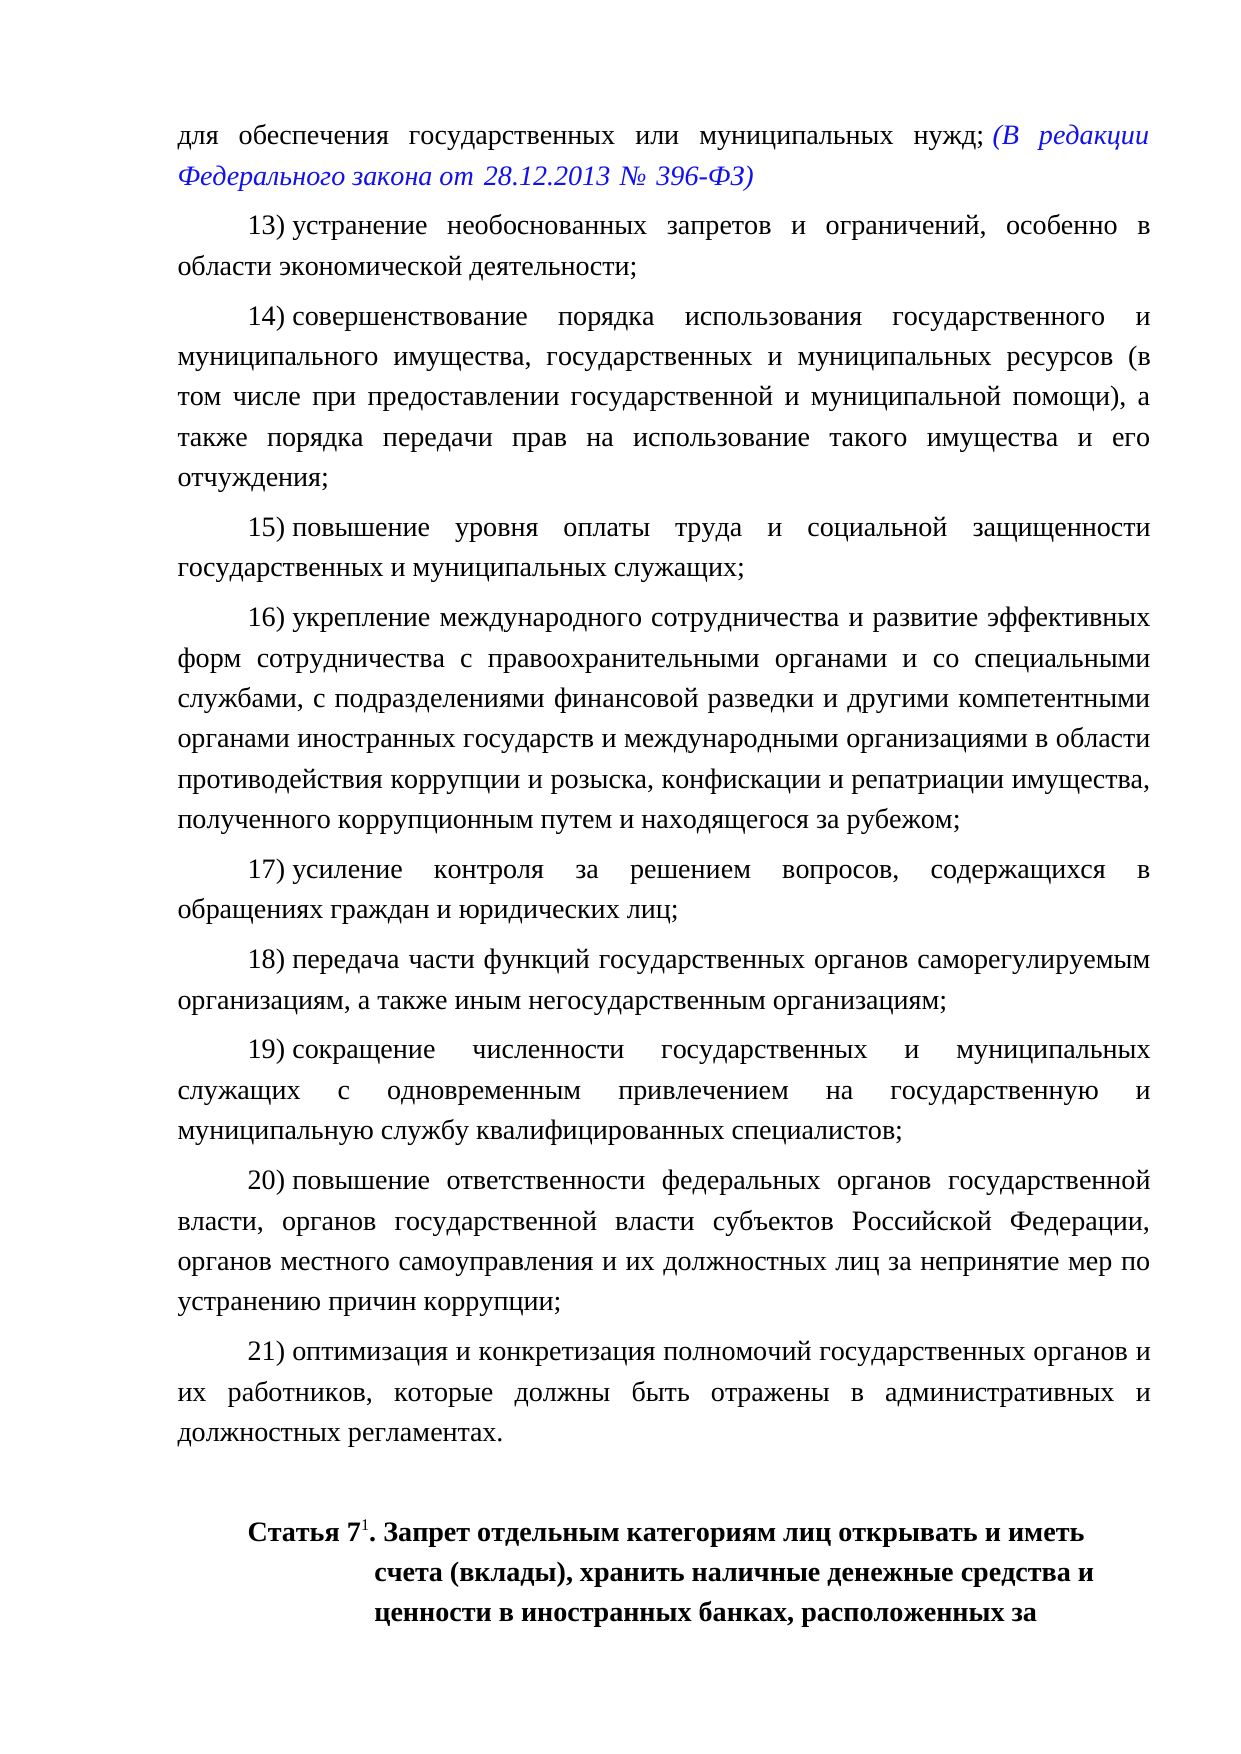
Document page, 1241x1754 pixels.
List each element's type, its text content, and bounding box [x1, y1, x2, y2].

text 20) повышение ответственности федеральных органов государственной власти, органов государственной власти субъектов Российской Федерации, органов местного самоуправления и их должностных лиц за непринятие мер по устранению причин коррупции; [177, 1163, 1152, 1317]
text 14) совершенствование порядка использования государственного и муниципального имущества, государственных и муниципальных ресурсов (в том числе при предоставлении государственной и муниципальной помощи), а также порядка передачи прав на использование такого имущества и его отчуждения; [177, 298, 1152, 493]
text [247, 1514, 1152, 1628]
text 21) оптимизация и конкретизация полномочий государственных органов и их работников, которые должны быть отражены в административных и должностных регламентах. [177, 1334, 1152, 1447]
text 17) усиление контроля за решением вопросов, содержащихся в обращениях граждан и юридических лиц; [177, 852, 1152, 925]
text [177, 118, 1152, 191]
text 15) повышение уровня оплаты труда и социальной защищенности государственных и муниципальных служащих; [177, 510, 1152, 583]
text 19) сокращение численности государственных и муниципальных служащих с одновременным привлечением на государственную и муниципальную службу квалифицированных специалистов; [177, 1032, 1152, 1146]
text 18) передача части функций государственных органов саморегулируемым организациям, а также иным негосударственным организациям; [177, 942, 1152, 1015]
text 16) укрепление международного сотрудничества и развитие эффективных форм сотрудничества с правоохранительными органами и со специальными службами, с подразделениями финансовой разведки и другими компетентными органами иностранных государств и международными организациями в области противодействия коррупции и розыска, конфискации и репатриации имущества, полученного коррупционным путем и находящегося за рубежом; [177, 600, 1152, 835]
text 13) устранение необоснованных запретов и ограничений, особенно в области экономической деятельности; [177, 208, 1152, 281]
